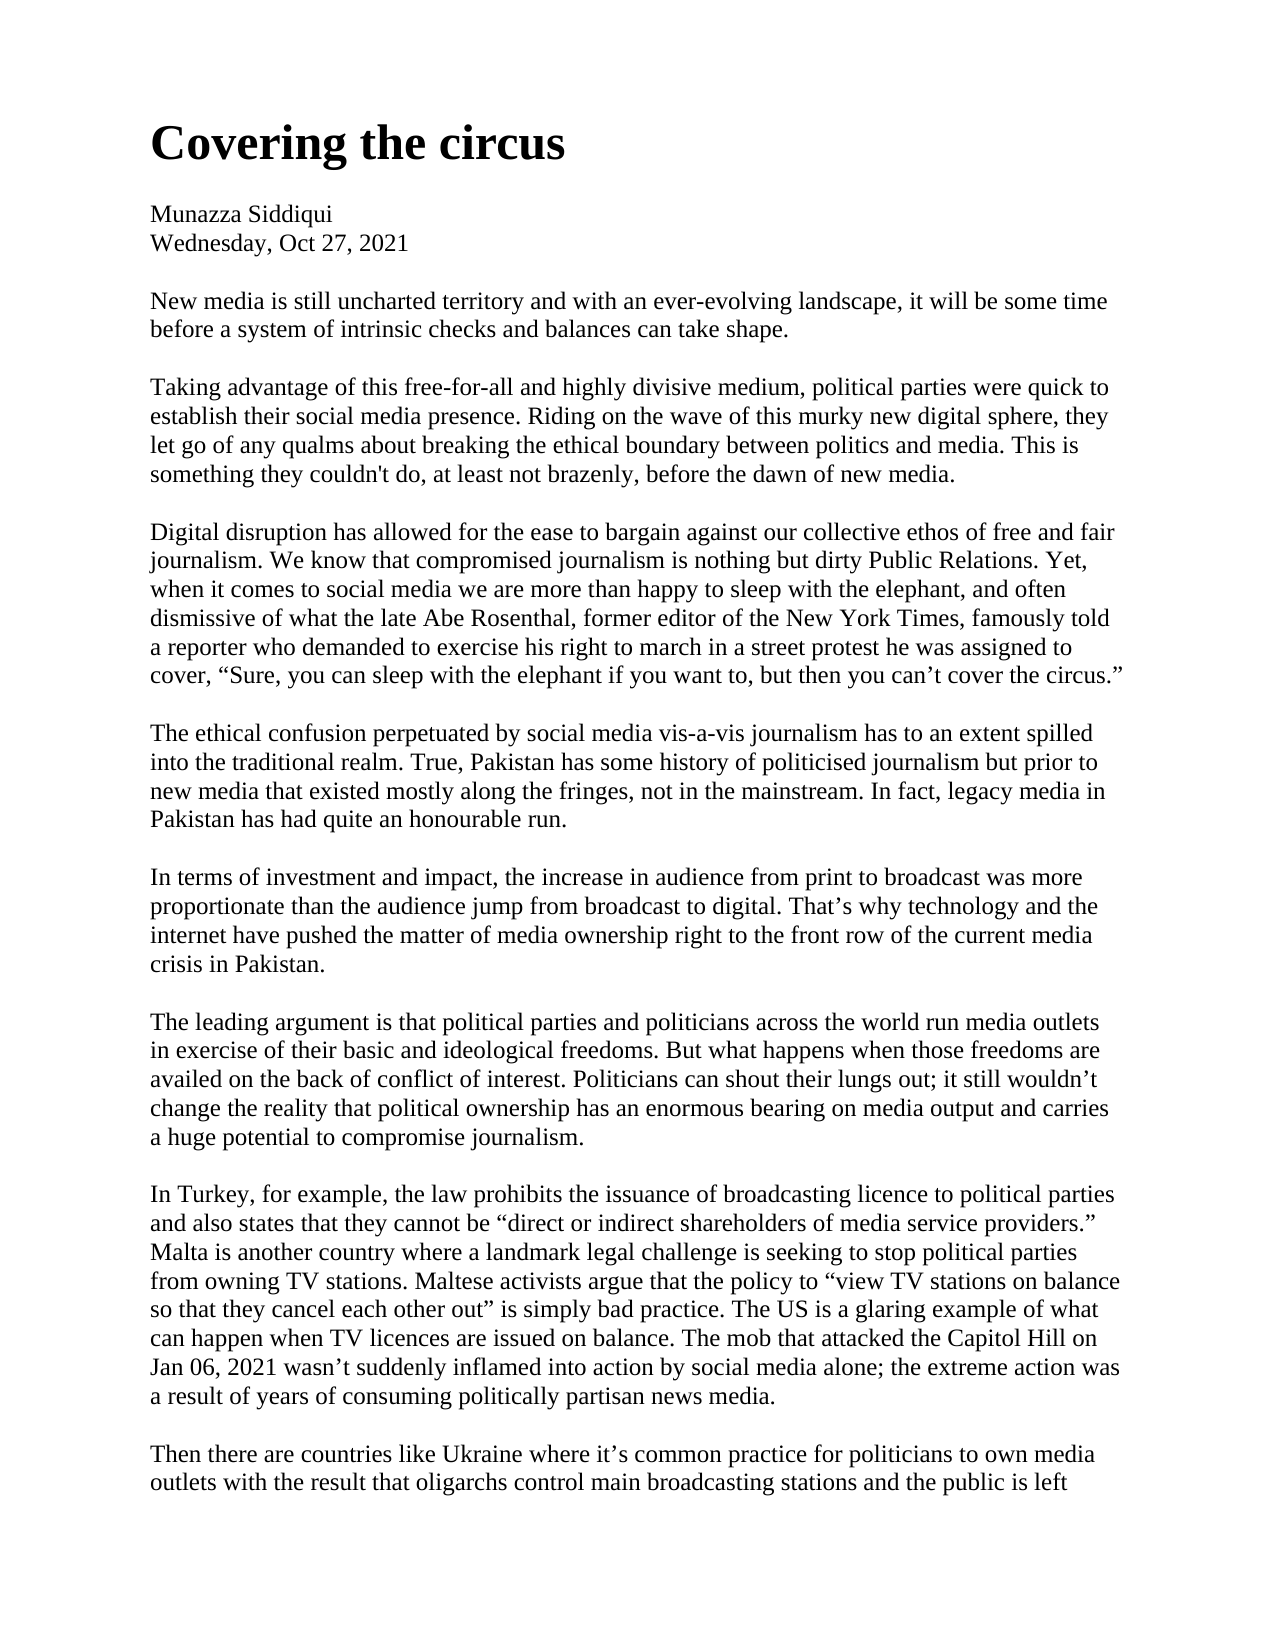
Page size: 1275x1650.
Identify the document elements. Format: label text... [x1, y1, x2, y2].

text The ethical confusion perpetuated by social media vis-a-vis journalism has to an extent spilled into the traditional realm. True, Pakistan has some history of politicised journalism but prior to new media that existed mostly along the fringes, not in the mainstream. In fact, legacy media in Pakistan has had quite an honourable run. [150, 718, 1125, 833]
text Digital disruption has allowed for the ease to bargain against our collective ethos of free and fair journalism. We know that compromised journalism is nothing but dirty Public Relations. Yet, when it comes to social media we are more than happy to sleep with the elephant, and often dismissive of what the late Abe Rosenthal, former editor of the New York Times, famously told a reporter who demanded to exercise his right to march in a street protest he was assigned to cover, “Sure, you can sleep with the elephant if you want to, but then you can’t cover the circus.” [150, 517, 1125, 689]
text Munazza Siddiqui [150, 199, 1125, 228]
text Taking advantage of this free-for-all and highly divisive medium, political parties were quick to establish their social media presence. Riding on the wave of this murky new digital sphere, they let go of any qualms about breaking the ethical boundary between politics and media. This is something they couldn't do, at least not brazenly, before the dawn of new media. [150, 372, 1125, 487]
text Covering the circus [150, 112, 1125, 170]
text Wednesday, Oct 27, 2021 [150, 228, 1125, 257]
text The leading argument is that political parties and politicians across the world run media outlets in exercise of their basic and ideological freedoms. But what happens when those freedoms are availed on the back of conflict of interest. Politicians can shout their lungs out; it still wouldn’t change the reality that political ownership has an enormous bearing on media output and carries a huge potential to compromise journalism. [150, 1007, 1125, 1150]
text In terms of investment and impact, the increase in audience from print to broadcast was more proportionate than the audience jump from broadcast to digital. That’s why technology and the internet have pushed the matter of media ownership right to the front row of the current media crisis in Pakistan. [150, 862, 1125, 977]
text In Turkey, for example, the law prohibits the issuance of broadcasting licence to political parties and also states that they cannot be “direct or indirect shareholders of media service providers.” Malta is another country where a landmark legal challenge is seeking to stop political parties from owning TV stations. Maltese activists argue that the policy to “view TV stations on balance so that they cancel each other out” is simply bad practice. The US is a glaring example of what can happen when TV licences are issued on balance. The mob that attacked the Capitol Hill on Jan 06, 2021 wasn’t suddenly inflamed into action by social media alone; the extreme action was a result of years of consuming politically partisan news media. [150, 1179, 1125, 1409]
text New media is still uncharted territory and with an ever-evolving landscape, it will be some time before a system of intrinsic checks and balances can take shape. [150, 286, 1125, 343]
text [150, 1439, 1125, 1496]
